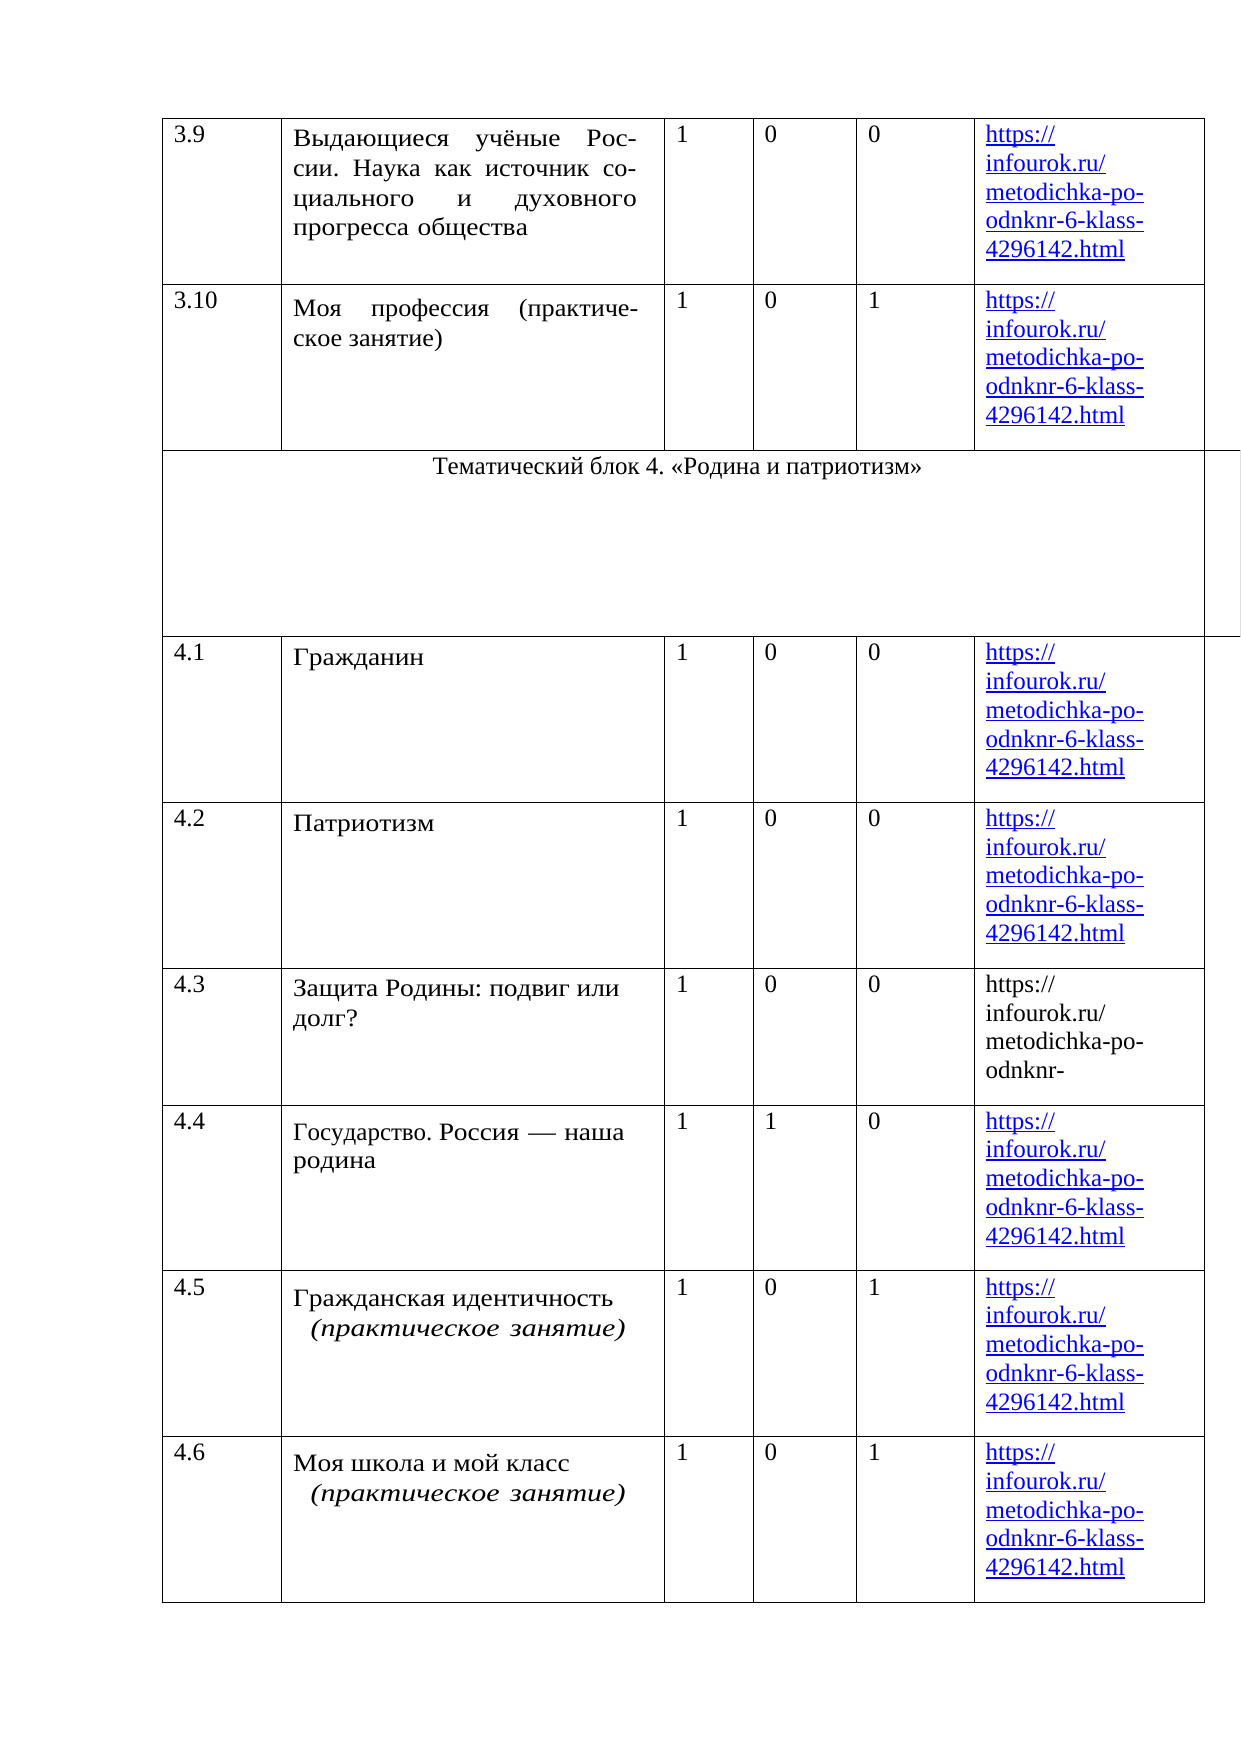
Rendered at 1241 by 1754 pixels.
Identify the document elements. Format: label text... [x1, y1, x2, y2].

table_cell 1 [665, 803, 753, 968]
table_cell 0 [857, 969, 974, 1105]
table_cell Гражданин [282, 637, 664, 802]
table_cell 0 [754, 1437, 856, 1602]
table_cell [975, 1271, 1204, 1436]
table_cell Тематический блок 4. «Родина и патриотизм» [163, 451, 1204, 636]
table_cell 1 [857, 1271, 974, 1436]
table_cell Моя школа и мой класс (практическое занятие) [282, 1437, 664, 1602]
table_cell 0 [754, 969, 856, 1105]
table_cell 0 [857, 803, 974, 968]
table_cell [975, 119, 1204, 284]
table_cell 0 [857, 1106, 974, 1270]
table_cell 1 [665, 1437, 753, 1602]
table_cell 4.2 [163, 803, 281, 968]
table_cell 1 [665, 285, 753, 449]
table_cell 1 [665, 969, 753, 1105]
table_cell 0 [754, 119, 856, 284]
table_cell Государство. Россия — наша родина [282, 1106, 664, 1270]
table_cell 0 [754, 285, 856, 449]
table_cell https://infourok.ru/metodichka-po-odnknr-6-klass-4296142.html [975, 285, 1204, 449]
table_cell 0 [754, 1271, 856, 1436]
table_cell https://infourok.ru/metodichka-po-odnknr- [975, 969, 1204, 1105]
table_cell Выдающиеся учёные Рос- сии. Наука как источник со- циального и духовного прогресса общества [282, 119, 664, 284]
table_cell 4.6 [163, 1437, 281, 1602]
table_cell https://infourok.ru/metodichka-po-odnknr-6-klass-4296142.html [975, 1106, 1204, 1270]
table_cell 4.3 [163, 969, 281, 1105]
table_cell 1 [665, 1106, 753, 1270]
table_cell 0 [857, 119, 974, 284]
table_cell 4.5 [163, 1271, 281, 1436]
table_cell 1 [754, 1106, 856, 1270]
table_cell https://infourok.ru/metodichka-po-odnknr-6-klass-4296142.html [975, 803, 1204, 968]
table_cell Патриотизм [282, 803, 664, 968]
table_cell 1 [665, 119, 753, 284]
table_cell 1 [857, 285, 974, 449]
table_cell https://infourok.ru/metodichka-po-odnknr-6-klass-4296142.html [975, 637, 1204, 802]
table_cell 1 [665, 637, 753, 802]
table_cell 0 [754, 637, 856, 802]
table_cell 4.4 [163, 1106, 281, 1270]
table_cell 4.1 [163, 637, 281, 802]
table_cell 3.10 [163, 285, 281, 449]
table_cell Защита Родины: подвиг или долг? [282, 969, 664, 1105]
table_cell 0 [857, 637, 974, 802]
table_cell 1 [665, 1271, 753, 1436]
table_cell Гражданская идентичность (практическое занятие) [282, 1271, 664, 1436]
table_cell 1 [857, 1437, 974, 1602]
table_cell 3.9 [163, 119, 281, 284]
table_cell [1205, 451, 1240, 636]
table_cell 0 [754, 803, 856, 968]
table_cell Моя профессия (практиче- ское занятие) [282, 285, 664, 449]
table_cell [975, 1437, 1204, 1602]
